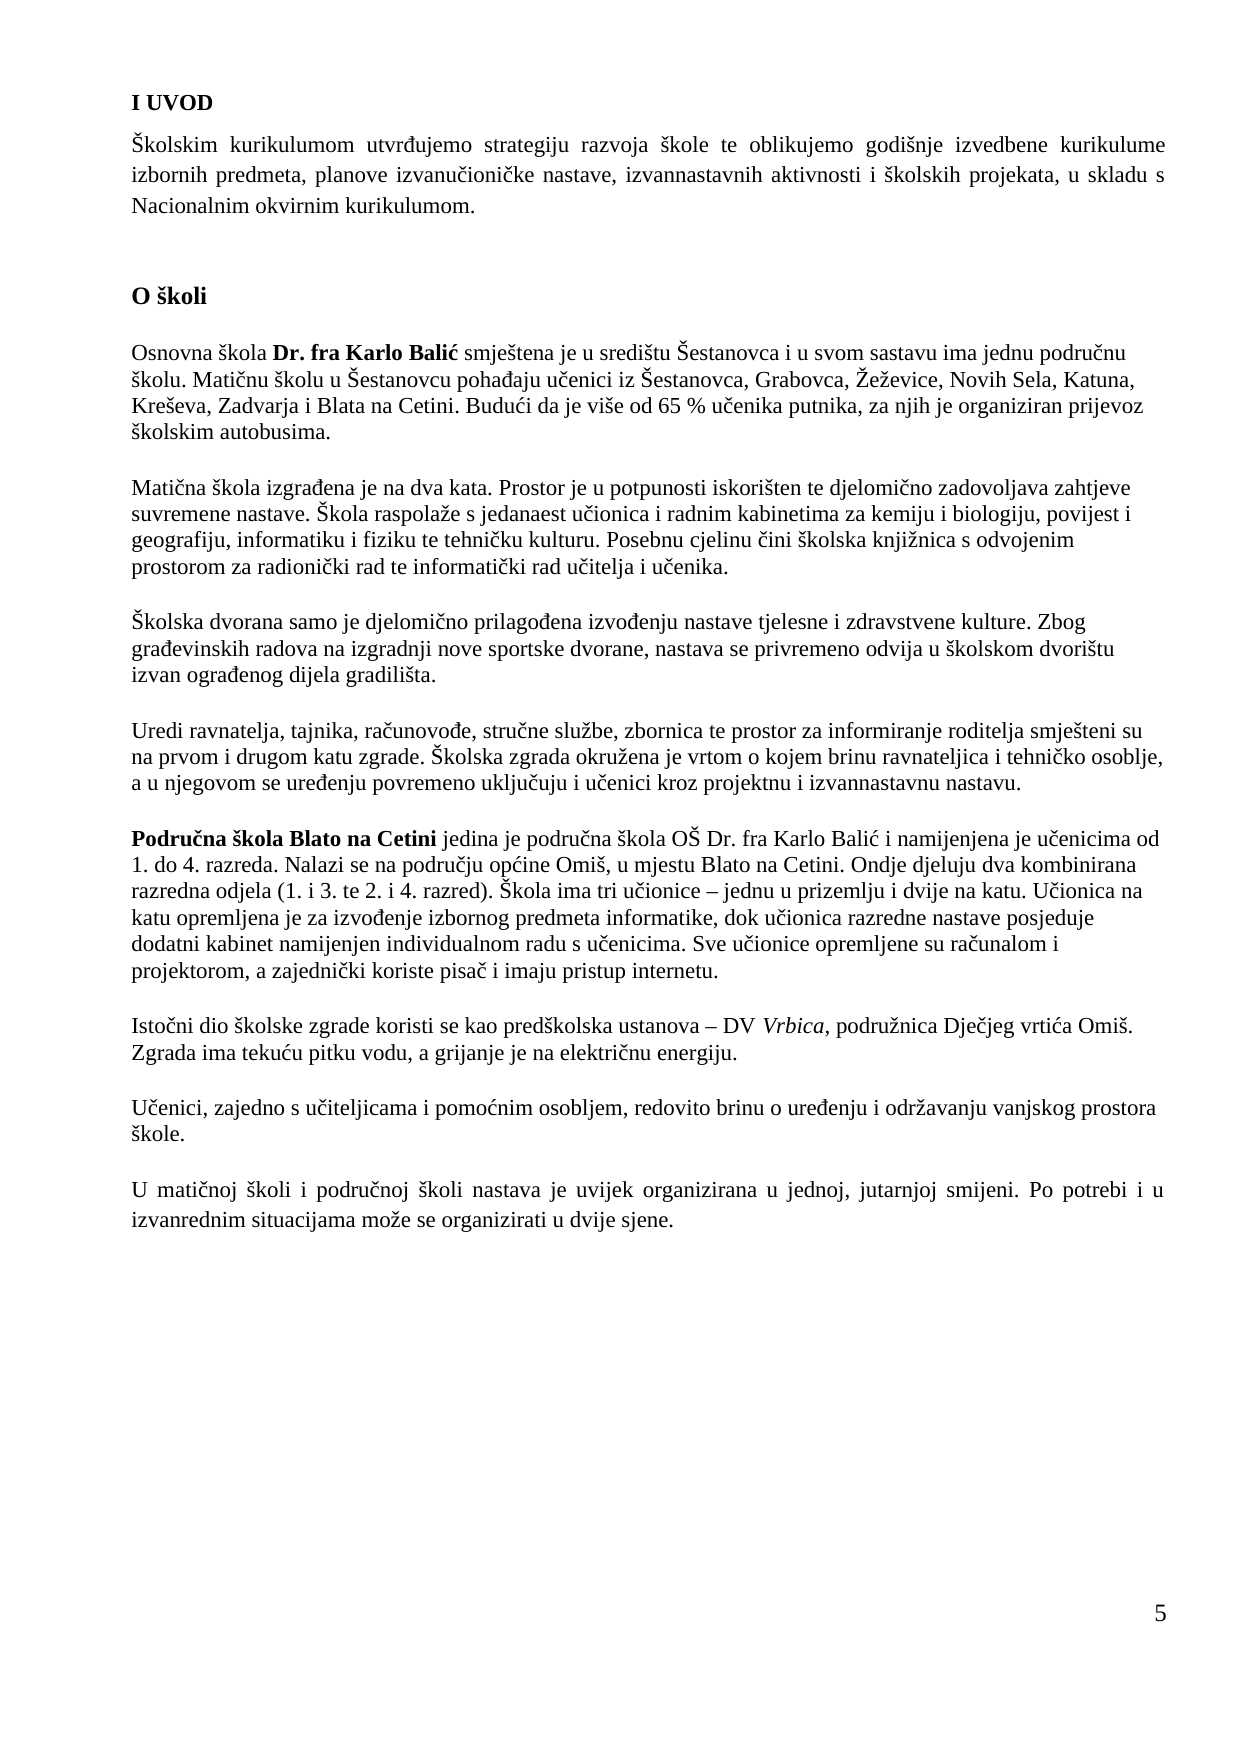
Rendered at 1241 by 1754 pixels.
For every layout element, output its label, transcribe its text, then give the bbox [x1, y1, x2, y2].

text Učenici, zajedno s učiteljicama i pomoćnim osobljem, redovito brinu o uređenju i održavanju vanjskog prostora škole. [131, 1094, 1167, 1147]
text Matična škola izgrađena je na dva kata. Prostor je u potpunosti iskorišten te djelomično zadovoljava zahtjeve suvremene nastave. Škola raspolaže s jedanaest učionica i radnim kabinetima za kemiju i biologiju, povijest i geografiju, informatiku i fiziku te tehničku kulturu. Posebnu cjelinu čini školska knjižnica s odvojenim prostorom za radionički rad te informatički rad učitelja i učenika. [131, 474, 1167, 579]
text U matičnoj školi i područnoj školi nastava je uvijek organizirana u jednoj, jutarnjoj smijeni. Po potrebi i u izvanrednim situacijama može se organizirati u dvije sjene. [131, 1176, 1167, 1232]
text Istočni dio školske zgrade koristi se kao predškolska ustanova – DV Vrbica, podružnica Dječjeg vrtića Omiš. Zgrada ima tekuću pitku vodu, a grijanje je na električnu energiju. [131, 1012, 1167, 1065]
subtitle I UVOD [131, 89, 1167, 115]
text Školska dvorana samo je djelomično prilagođena izvođenju nastave tjelesne i zdravstvene kulture. Zbog građevinskih radova na izgradnji nove sportske dvorane, nastava se privremeno odvija u školskom dvorištu izvan ograđenog dijela gradilišta. [131, 608, 1167, 687]
text Područna škola Blato na Cetini jedina je područna škola OŠ Dr. fra Karlo Balić i namijenjena je učenicima od 1. do 4. razreda. Nalazi se na području općine Omiš, u mjestu Blato na Cetini. Ondje djeluju dva kombinirana razredna odjela (1. i 3. te 2. i 4. razred). Škola ima tri učionice – jednu u prizemlju i dvije na katu. Učionica na katu opremljena je za izvođenje izbornog predmeta informatike, dok učionica razredne nastave posjeduje dodatni kabinet namijenjen individualnom radu s učenicima. Sve učionice opremljene su računalom i projektorom, a zajednički koriste pisač i imaju pristup internetu. [131, 825, 1167, 983]
text O školi [131, 281, 1167, 310]
text Osnovna škola Dr. fra Karlo Balić smještena je u središtu Šestanovca i u svom sastavu ima jednu područnu školu. Matičnu školu u Šestanovcu pohađaju učenici iz Šestanovca, Grabovca, Žeževice, Novih Sela, Katuna, Kreševa, Zadvarja i Blata na Cetini. Budući da je više od 65 % učenika putnika, za njih je organiziran prijevoz školskim autobusima. [131, 339, 1167, 445]
text Školskim kurikulumom utvrđujemo strategiju razvoja škole te oblikujemo godišnje izvedbene kurikulume izbornih predmeta, planove izvanučioničke nastave, izvannastavnih aktivnosti i školskih projekata, u skladu s Nacionalnim okvirnim kurikulumom. [131, 131, 1167, 218]
text Uredi ravnatelja, tajnika, računovođe, stručne službe, zbornica te prostor za informiranje roditelja smješteni su na prvom i drugom katu zgrade. Školska zgrada okružena je vrtom o kojem brinu ravnateljica i tehničko osoblje, a u njegovom se uređenju povremeno uključuju i učenici kroz projektnu i izvannastavnu nastavu. [131, 717, 1167, 796]
